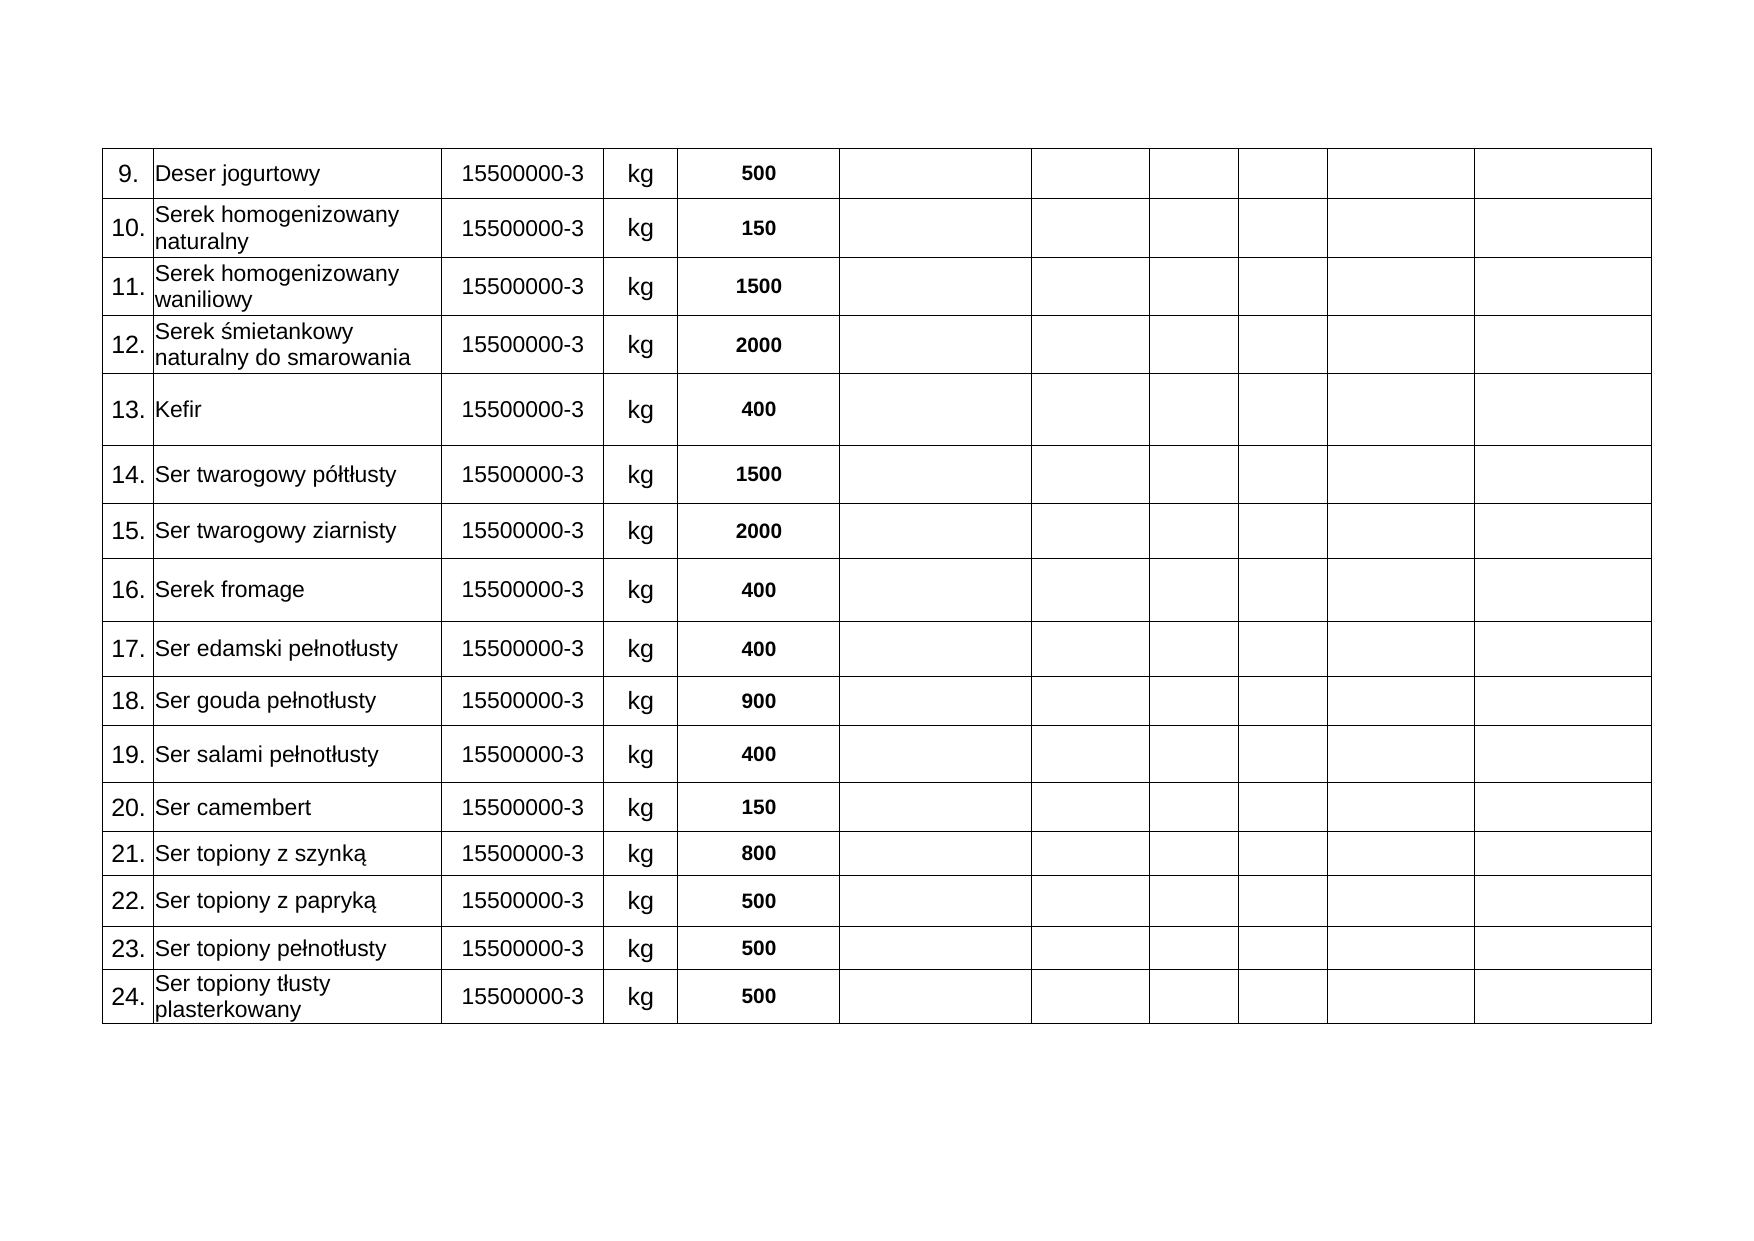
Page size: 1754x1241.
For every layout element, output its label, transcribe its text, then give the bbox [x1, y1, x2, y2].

table_cell 15500000-3 [442, 446, 603, 502]
table_cell 15500000-3 [442, 559, 603, 621]
table_cell [1032, 559, 1149, 621]
table_cell [1475, 199, 1651, 257]
table_cell [1032, 832, 1149, 874]
table_cell [1032, 149, 1149, 198]
table_cell [1032, 446, 1149, 502]
table_cell 1500 [678, 446, 839, 502]
table_cell [1239, 199, 1327, 257]
table_cell [1150, 199, 1238, 257]
table_cell kg [604, 504, 677, 558]
table_cell 14. [103, 446, 153, 502]
table_cell [1475, 876, 1651, 926]
table_cell 15500000-3 [442, 726, 603, 782]
table_cell kg [604, 677, 677, 725]
table_cell 2000 [678, 504, 839, 558]
table_cell Ser topiony tłusty plasterkowany [154, 970, 441, 1023]
table_cell kg [604, 783, 677, 831]
table_cell [1239, 677, 1327, 725]
table_cell 15500000-3 [442, 199, 603, 257]
table_cell [1328, 316, 1474, 373]
table_cell kg [604, 258, 677, 315]
table_cell [1150, 446, 1238, 502]
table_cell [1239, 970, 1327, 1023]
table_cell [1150, 726, 1238, 782]
table_cell [840, 199, 1031, 257]
table_cell [1239, 927, 1327, 969]
table_cell [1475, 783, 1651, 831]
table_cell [1032, 504, 1149, 558]
table_cell 16. [103, 559, 153, 621]
table_cell kg [604, 446, 677, 502]
table_cell Deser jogurtowy [154, 149, 441, 198]
table_cell 15500000-3 [442, 783, 603, 831]
table_cell 15500000-3 [442, 876, 603, 926]
table_cell [1239, 446, 1327, 502]
table_cell [1328, 199, 1474, 257]
table_cell [840, 504, 1031, 558]
table_cell 1500 [678, 258, 839, 315]
table_cell [1239, 374, 1327, 444]
table_cell [1150, 783, 1238, 831]
table_cell [1328, 927, 1474, 969]
table_cell 15500000-3 [442, 970, 603, 1023]
table_cell Serek homogenizowany waniliowy [154, 258, 441, 315]
table_cell 15500000-3 [442, 622, 603, 676]
table_cell [1239, 876, 1327, 926]
table_cell [1032, 622, 1149, 676]
table_cell kg [604, 876, 677, 926]
table_cell [1328, 876, 1474, 926]
table_cell [840, 559, 1031, 621]
table_cell 500 [678, 927, 839, 969]
table_cell [1032, 316, 1149, 373]
table_cell Ser topiony pełnotłusty [154, 927, 441, 969]
table_cell 17. [103, 622, 153, 676]
table_cell [1032, 970, 1149, 1023]
table_cell Ser twarogowy półtłusty [154, 446, 441, 502]
table_cell 500 [678, 970, 839, 1023]
table_cell [1475, 970, 1651, 1023]
table_cell [1150, 504, 1238, 558]
table_cell [1150, 149, 1238, 198]
table_cell [1328, 504, 1474, 558]
table_cell Ser topiony z papryką [154, 876, 441, 926]
table_cell Serek śmietankowy naturalny do smarowania [154, 316, 441, 373]
table_cell [1239, 559, 1327, 621]
table_cell 150 [678, 783, 839, 831]
table_cell [1239, 726, 1327, 782]
table_cell Ser camembert [154, 783, 441, 831]
table_cell [1032, 374, 1149, 444]
table_cell [1328, 149, 1474, 198]
table_cell 23. [103, 927, 153, 969]
table_cell 15500000-3 [442, 927, 603, 969]
table_cell 22. [103, 876, 153, 926]
table_cell [1328, 446, 1474, 502]
table_cell 15500000-3 [442, 149, 603, 198]
table_cell kg [604, 149, 677, 198]
table_cell Serek fromage [154, 559, 441, 621]
table_cell 15500000-3 [442, 832, 603, 874]
table_cell 400 [678, 726, 839, 782]
table_cell [840, 677, 1031, 725]
table_cell [840, 927, 1031, 969]
table_cell kg [604, 199, 677, 257]
table_cell [840, 316, 1031, 373]
table_cell [1150, 927, 1238, 969]
table_cell kg [604, 970, 677, 1023]
table_cell [1032, 258, 1149, 315]
table_cell 15500000-3 [442, 677, 603, 725]
table_cell 400 [678, 622, 839, 676]
table_cell [1475, 927, 1651, 969]
table_cell [1150, 258, 1238, 315]
table_cell 900 [678, 677, 839, 725]
table_cell [1032, 876, 1149, 926]
table_cell [840, 783, 1031, 831]
table_cell kg [604, 927, 677, 969]
table_cell 15. [103, 504, 153, 558]
table_cell Ser twarogowy ziarnisty [154, 504, 441, 558]
table_cell 13. [103, 374, 153, 444]
table_cell [1328, 832, 1474, 874]
table_cell [1328, 783, 1474, 831]
table_cell kg [604, 316, 677, 373]
table_cell kg [604, 559, 677, 621]
table_cell 800 [678, 832, 839, 874]
table_cell 11. [103, 258, 153, 315]
table_cell [840, 876, 1031, 926]
table_cell 400 [678, 374, 839, 444]
table_cell [1475, 446, 1651, 502]
table_cell [1328, 970, 1474, 1023]
table_cell 2000 [678, 316, 839, 373]
table_cell [1328, 374, 1474, 444]
table_cell [840, 970, 1031, 1023]
table_cell [1328, 677, 1474, 725]
table_cell Serek homogenizowany naturalny [154, 199, 441, 257]
table_cell [1239, 832, 1327, 874]
table_cell Ser salami pełnotłusty [154, 726, 441, 782]
table_cell kg [604, 726, 677, 782]
table_cell [1475, 622, 1651, 676]
table_cell [1239, 149, 1327, 198]
table_cell 21. [103, 832, 153, 874]
table_cell [1150, 970, 1238, 1023]
table_cell 500 [678, 876, 839, 926]
table_cell [840, 832, 1031, 874]
table_cell 15500000-3 [442, 316, 603, 373]
table_cell Ser edamski pełnotłusty [154, 622, 441, 676]
table_cell [1475, 149, 1651, 198]
table_cell [1032, 199, 1149, 257]
table_cell [1475, 504, 1651, 558]
table_cell [1150, 316, 1238, 373]
table_cell 12. [103, 316, 153, 373]
table_cell Ser gouda pełnotłusty [154, 677, 441, 725]
table_cell [1475, 677, 1651, 725]
table_cell [1239, 504, 1327, 558]
table_cell [1475, 258, 1651, 315]
table_cell [1475, 559, 1651, 621]
table_cell [1328, 622, 1474, 676]
table_cell [840, 149, 1031, 198]
table_cell [1475, 832, 1651, 874]
table_cell [1328, 559, 1474, 621]
table_cell [1150, 677, 1238, 725]
table_cell [1475, 374, 1651, 444]
table_cell [1328, 726, 1474, 782]
table_cell [1032, 726, 1149, 782]
table_cell [840, 446, 1031, 502]
table_cell 500 [678, 149, 839, 198]
table_cell 15500000-3 [442, 258, 603, 315]
table_cell [1328, 258, 1474, 315]
table_cell kg [604, 622, 677, 676]
table_cell [1032, 927, 1149, 969]
table_cell Ser topiony z szynką [154, 832, 441, 874]
table_cell [840, 622, 1031, 676]
table_cell kg [604, 374, 677, 444]
table_cell 400 [678, 559, 839, 621]
table_cell [1150, 374, 1238, 444]
table_cell 18. [103, 677, 153, 725]
table_cell [1032, 677, 1149, 725]
table_cell [1032, 783, 1149, 831]
table_cell 10. [103, 199, 153, 257]
table_cell Kefir [154, 374, 441, 444]
table_cell [1239, 258, 1327, 315]
table_cell [1239, 622, 1327, 676]
table_cell [840, 258, 1031, 315]
table_cell kg [604, 832, 677, 874]
table_cell 9. [103, 149, 153, 198]
table_cell [1475, 316, 1651, 373]
table_cell [1239, 783, 1327, 831]
table_cell [1239, 316, 1327, 373]
table_cell 19. [103, 726, 153, 782]
table_cell [1150, 832, 1238, 874]
table_cell [840, 726, 1031, 782]
table_cell [1475, 726, 1651, 782]
table_cell 150 [678, 199, 839, 257]
table_cell [840, 374, 1031, 444]
table_cell [1150, 559, 1238, 621]
table_cell [1150, 876, 1238, 926]
table_cell [1150, 622, 1238, 676]
table_cell 20. [103, 783, 153, 831]
table_cell 15500000-3 [442, 504, 603, 558]
table_cell 15500000-3 [442, 374, 603, 444]
table_cell 24. [103, 970, 153, 1023]
